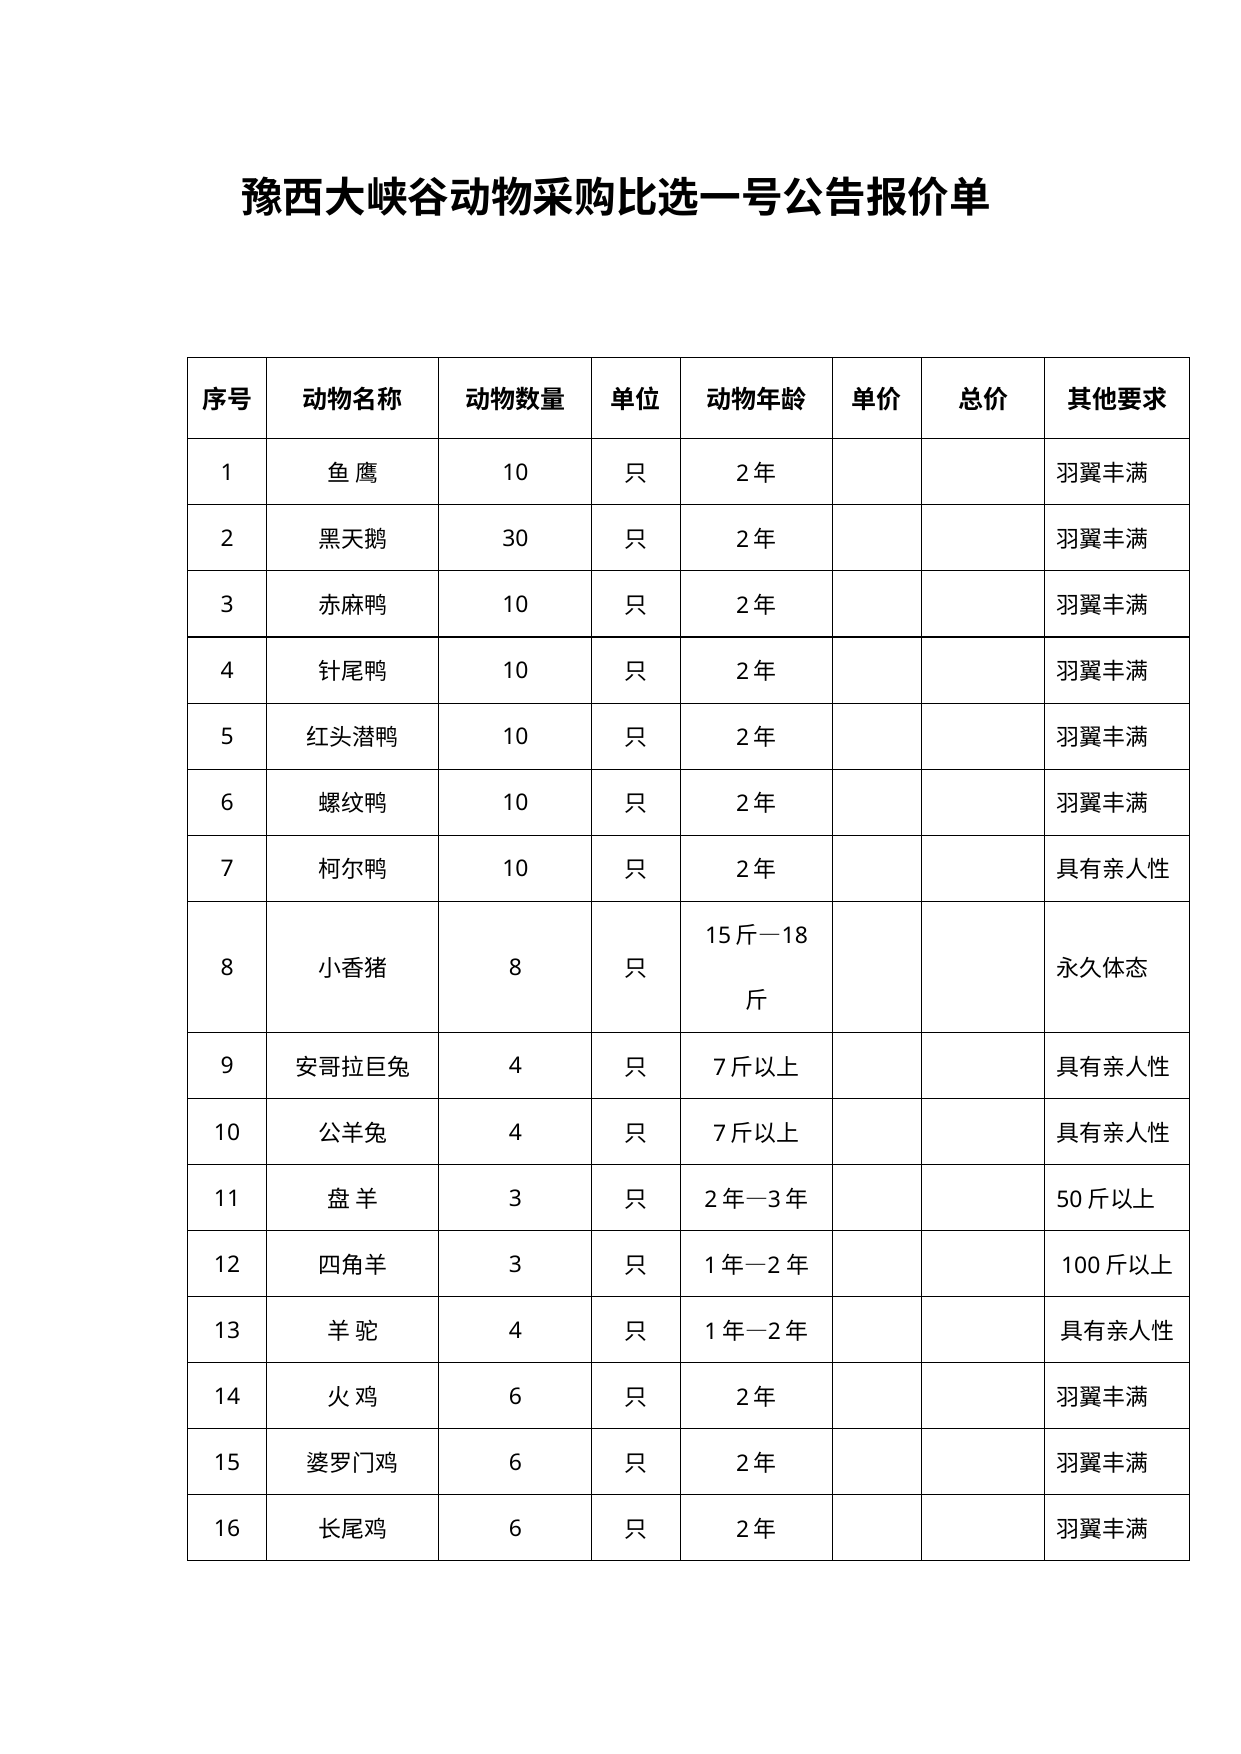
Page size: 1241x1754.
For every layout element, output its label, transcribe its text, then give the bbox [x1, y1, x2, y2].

table_cell 只 [592, 1033, 680, 1098]
table_cell [833, 1363, 921, 1428]
table_cell 只 [592, 1165, 680, 1230]
table_cell 羽翼丰满 [1045, 571, 1189, 636]
table_cell 具有亲人性 [1045, 836, 1189, 901]
table_cell [922, 770, 1044, 834]
table_cell 7 [188, 836, 266, 901]
table_cell 只 [592, 505, 680, 570]
table_cell [922, 1033, 1044, 1098]
table_cell 15斤—18斤 [681, 902, 832, 1032]
table_cell 只 [592, 1099, 680, 1164]
table_cell 1年—2年 [681, 1297, 832, 1362]
table_cell [833, 1297, 921, 1362]
table_cell [922, 638, 1044, 702]
table_cell 婆罗门鸡 [267, 1429, 438, 1494]
table_cell 11 [188, 1165, 266, 1230]
table_cell 单价 [833, 358, 921, 438]
table_cell 单位 [592, 358, 680, 438]
table_cell 6 [439, 1363, 591, 1428]
table_cell [922, 571, 1044, 636]
table_cell 只 [592, 571, 680, 636]
table_cell 2年 [681, 770, 832, 834]
table_cell [922, 704, 1044, 768]
table_cell 只 [592, 836, 680, 901]
table_cell 10 [439, 770, 591, 834]
table_cell 具有亲人性 [1045, 1033, 1189, 1098]
table_cell 安哥拉巨兔 [267, 1033, 438, 1098]
table_cell 16 [188, 1495, 266, 1560]
table_cell 公羊兔 [267, 1099, 438, 1164]
table_cell [922, 1297, 1044, 1362]
table_cell [922, 1165, 1044, 1230]
table_cell 火 鸡 [267, 1363, 438, 1428]
table_cell 10 [439, 571, 591, 636]
table_cell 4 [439, 1033, 591, 1098]
table_cell 具有亲人性 [1045, 1297, 1189, 1362]
table_cell 小香猪 [267, 902, 438, 1032]
table_cell 只 [592, 704, 680, 768]
table_cell 总价 [922, 358, 1044, 438]
table_cell [922, 1099, 1044, 1164]
table_cell 2年 [681, 638, 832, 702]
table_cell 1 [188, 439, 266, 504]
table_cell 羽翼丰满 [1045, 638, 1189, 702]
table_cell 2年 [681, 1429, 832, 1494]
table_cell 12 [188, 1231, 266, 1296]
table_cell 只 [592, 1429, 680, 1494]
table_cell [833, 704, 921, 768]
table_cell 5 [188, 704, 266, 768]
table_cell 只 [592, 1297, 680, 1362]
table_cell 羽翼丰满 [1045, 770, 1189, 834]
table_cell [922, 1231, 1044, 1296]
table_cell 羊 驼 [267, 1297, 438, 1362]
table_cell 100斤以上 [1045, 1231, 1189, 1296]
table_cell 盘 羊 [267, 1165, 438, 1230]
table_cell 15 [188, 1429, 266, 1494]
table_cell 2年 [681, 439, 832, 504]
table_cell 螺纹鸭 [267, 770, 438, 834]
table_cell 只 [592, 439, 680, 504]
table_cell 13 [188, 1297, 266, 1362]
table_cell [833, 638, 921, 702]
table_cell 7斤以上 [681, 1099, 832, 1164]
table_cell 1年—2 年 [681, 1231, 832, 1296]
table_cell 只 [592, 1363, 680, 1428]
table_cell [833, 836, 921, 901]
table_cell 羽翼丰满 [1045, 1495, 1189, 1560]
table_cell 3 [439, 1165, 591, 1230]
table_cell 2年 [681, 836, 832, 901]
table_cell [833, 571, 921, 636]
table_cell 10 [188, 1099, 266, 1164]
table_cell 羽翼丰满 [1045, 505, 1189, 570]
table_cell 长尾鸡 [267, 1495, 438, 1560]
table_cell 9 [188, 1033, 266, 1098]
table_cell [922, 1363, 1044, 1428]
table_cell 8 [439, 902, 591, 1032]
table_cell 红头潜鸭 [267, 704, 438, 768]
table_cell 2年 [681, 505, 832, 570]
table_cell [833, 770, 921, 834]
table_cell 7斤以上 [681, 1033, 832, 1098]
table_cell 2年 [681, 1495, 832, 1560]
table_cell 3 [188, 571, 266, 636]
table_cell 动物数量 [439, 358, 591, 438]
table_cell 柯尔鸭 [267, 836, 438, 901]
table_cell 6 [439, 1429, 591, 1494]
table_cell [833, 1033, 921, 1098]
table_cell 10 [439, 439, 591, 504]
table_cell [833, 1165, 921, 1230]
table_cell [922, 902, 1044, 1032]
table_cell 黑天鹅 [267, 505, 438, 570]
table_cell [833, 505, 921, 570]
table_cell 8 [188, 902, 266, 1032]
table_cell 永久体态 [1045, 902, 1189, 1032]
table_cell 针尾鸭 [267, 638, 438, 702]
table_cell 动物年龄 [681, 358, 832, 438]
table_cell 2年 [681, 704, 832, 768]
table_cell 羽翼丰满 [1045, 1429, 1189, 1494]
table_cell 只 [592, 1231, 680, 1296]
table_cell [833, 1495, 921, 1560]
table_cell 3 [439, 1231, 591, 1296]
table_cell 羽翼丰满 [1045, 439, 1189, 504]
table_cell 10 [439, 836, 591, 901]
table_cell 14 [188, 1363, 266, 1428]
table_cell 只 [592, 1495, 680, 1560]
table_cell [833, 439, 921, 504]
table_cell 50斤以上 [1045, 1165, 1189, 1230]
table_cell 30 [439, 505, 591, 570]
table_cell 羽翼丰满 [1045, 704, 1189, 768]
table_cell [922, 836, 1044, 901]
table_cell [922, 1429, 1044, 1494]
table_cell [833, 1231, 921, 1296]
table_cell 其他要求 [1045, 358, 1189, 438]
table_cell 四角羊 [267, 1231, 438, 1296]
table_cell [833, 1099, 921, 1164]
table_cell 10 [439, 638, 591, 702]
table_cell [833, 1429, 921, 1494]
table_cell 10 [439, 704, 591, 768]
table_cell [922, 505, 1044, 570]
table_cell [833, 902, 921, 1032]
table_cell 只 [592, 638, 680, 702]
table_cell 2年 [681, 1363, 832, 1428]
table_cell 鱼 鹰 [267, 439, 438, 504]
table_cell 4 [439, 1297, 591, 1362]
table_cell 只 [592, 902, 680, 1032]
table_cell 羽翼丰满 [1045, 1363, 1189, 1428]
table_cell 4 [188, 638, 266, 702]
table_cell 只 [592, 770, 680, 834]
table_header 豫西大峡谷动物采购比选一号公告报价单 [188, 162, 1190, 357]
table_cell 具有亲人性 [1045, 1099, 1189, 1164]
table_cell 2年 [681, 571, 832, 636]
table_cell 4 [439, 1099, 591, 1164]
table_cell [922, 1495, 1044, 1560]
table_cell 序号 [188, 358, 266, 438]
table_cell 2年—3年 [681, 1165, 832, 1230]
table_cell 6 [188, 770, 266, 834]
table_cell [922, 439, 1044, 504]
table_cell 赤麻鸭 [267, 571, 438, 636]
table_cell 动物名称 [267, 358, 438, 438]
table_cell 2 [188, 505, 266, 570]
table_cell 6 [439, 1495, 591, 1560]
